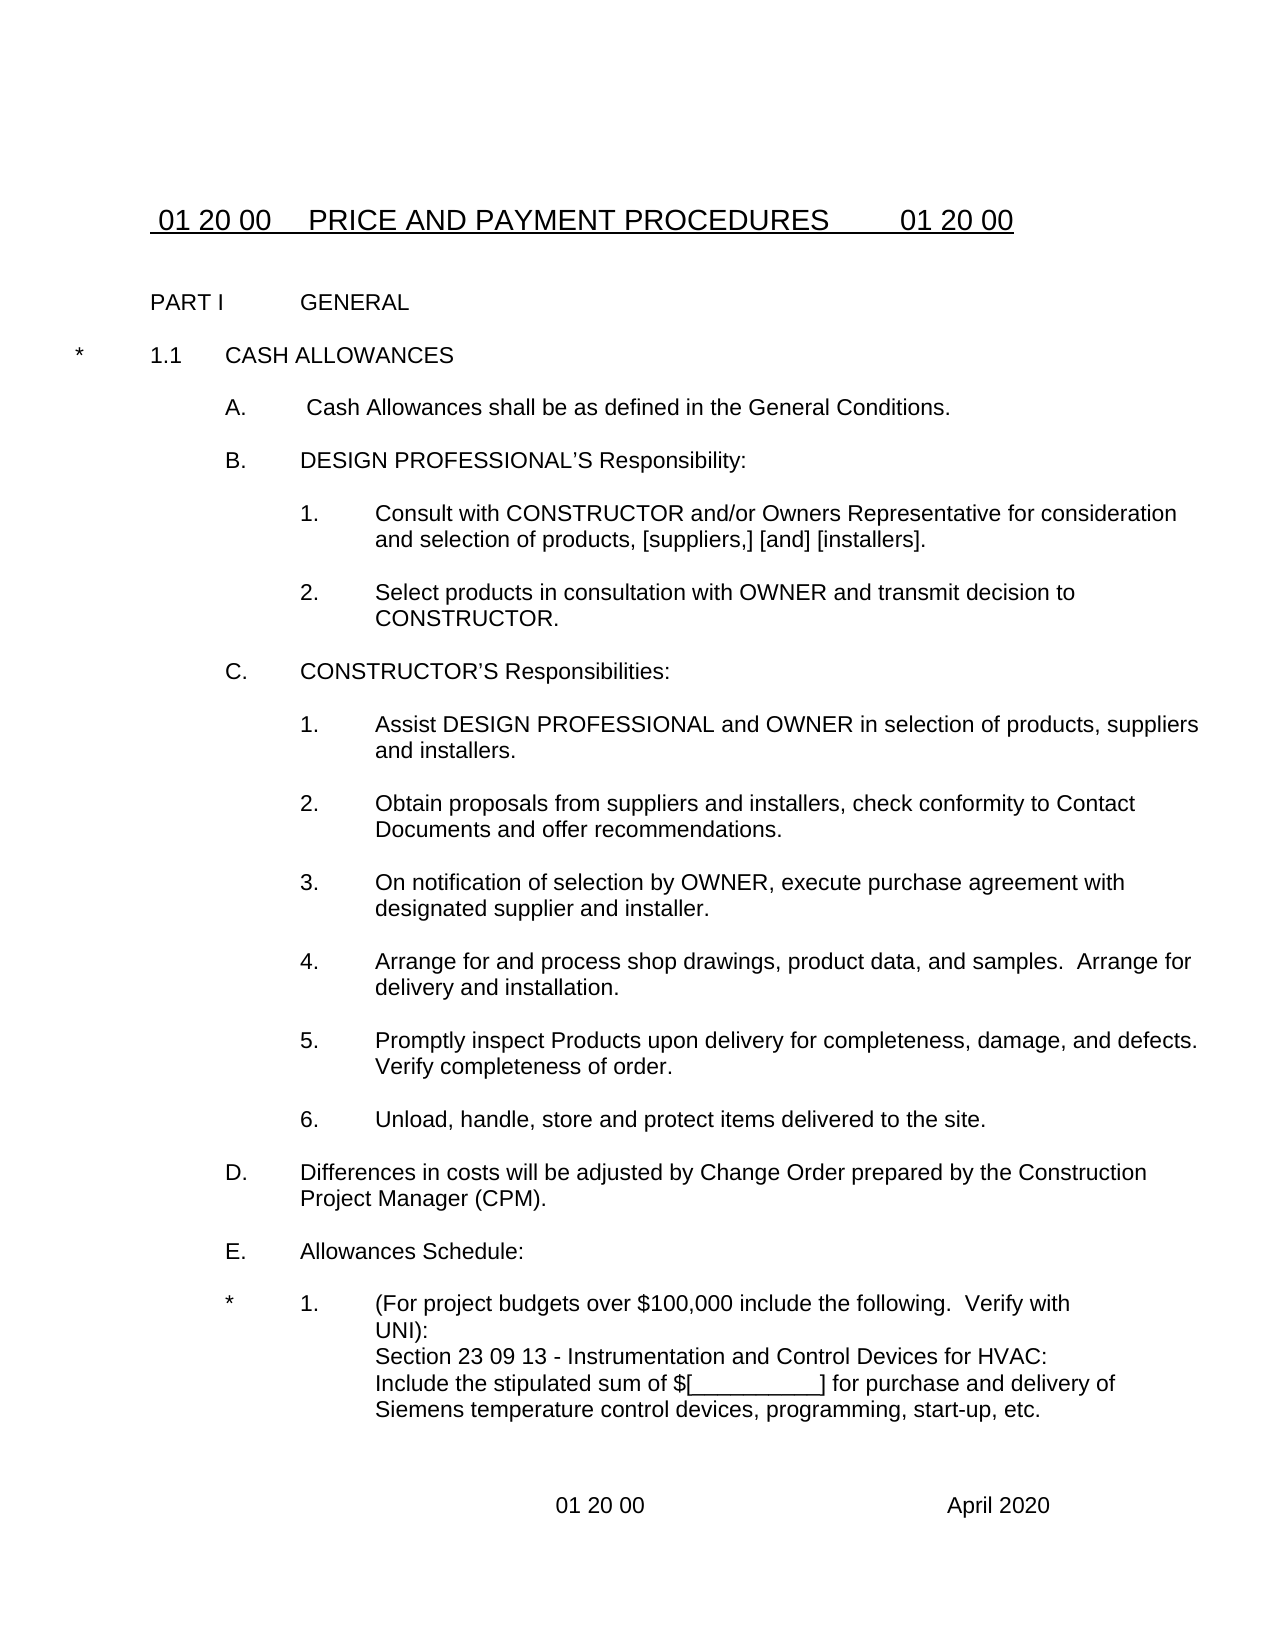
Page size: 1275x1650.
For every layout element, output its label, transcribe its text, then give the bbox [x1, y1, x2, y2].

list Consult with CONSTRUCTOR and/or Owners Representative for consideration and selection of products, [suppliers,] [and] [installers]. [300, 500, 1200, 552]
text * 1. (For project budgets over $100,000 include the following. Verify with [150, 1290, 1200, 1317]
text C. CONSTRUCTOR’S Responsibilities: [150, 658, 1125, 684]
text A. Cash Allowances shall be as defined in the General Conditions. [150, 394, 1125, 421]
list Obtain proposals from suppliers and installers, check conformity to Contact Documents and offer recommendations. [300, 790, 1200, 842]
text * 1.1 CASH ALLOWANCES [75, 342, 1200, 368]
text PART I GENERAL [150, 289, 1200, 315]
text Section 23 09 13 - Instrumentation and Control Devices for HVAC: [150, 1343, 1125, 1369]
text Include the stipulated sum of $[__________] for purchase and delivery of Siemens temperature control devices, programming, start-up, etc. [375, 1369, 1200, 1422]
list Arrange for and process shop drawings, product data, and samples. Arrange for delivery and installation. [300, 948, 1200, 1001]
subtitle 01 20 00 PRICE AND PAYMENT PROCEDURES 01 20 00 [150, 203, 1125, 236]
text D. Differences in costs will be adjusted by Change Order prepared by the Construction Project Manager (CPM). [150, 1159, 1125, 1211]
list On notification of selection by OWNER, execute purchase agreement with designated supplier and installer. [300, 869, 1200, 921]
text B. DESIGN PROFESSIONAL’S Responsibility: [150, 447, 1125, 473]
list Unload, handle, store and protect items delivered to the site. [300, 1106, 1200, 1132]
list Assist DESIGN PROFESSIONAL and OWNER in selection of products, suppliers and installers. [300, 711, 1200, 763]
list Promptly inspect Products upon delivery for completeness, damage, and defects. Verify completeness of order. [300, 1027, 1200, 1079]
text UNI): [150, 1317, 1200, 1343]
list Select products in consultation with OWNER and transmit decision to CONSTRUCTOR. [300, 579, 1200, 632]
list Allowances Schedule: [150, 1238, 1125, 1264]
